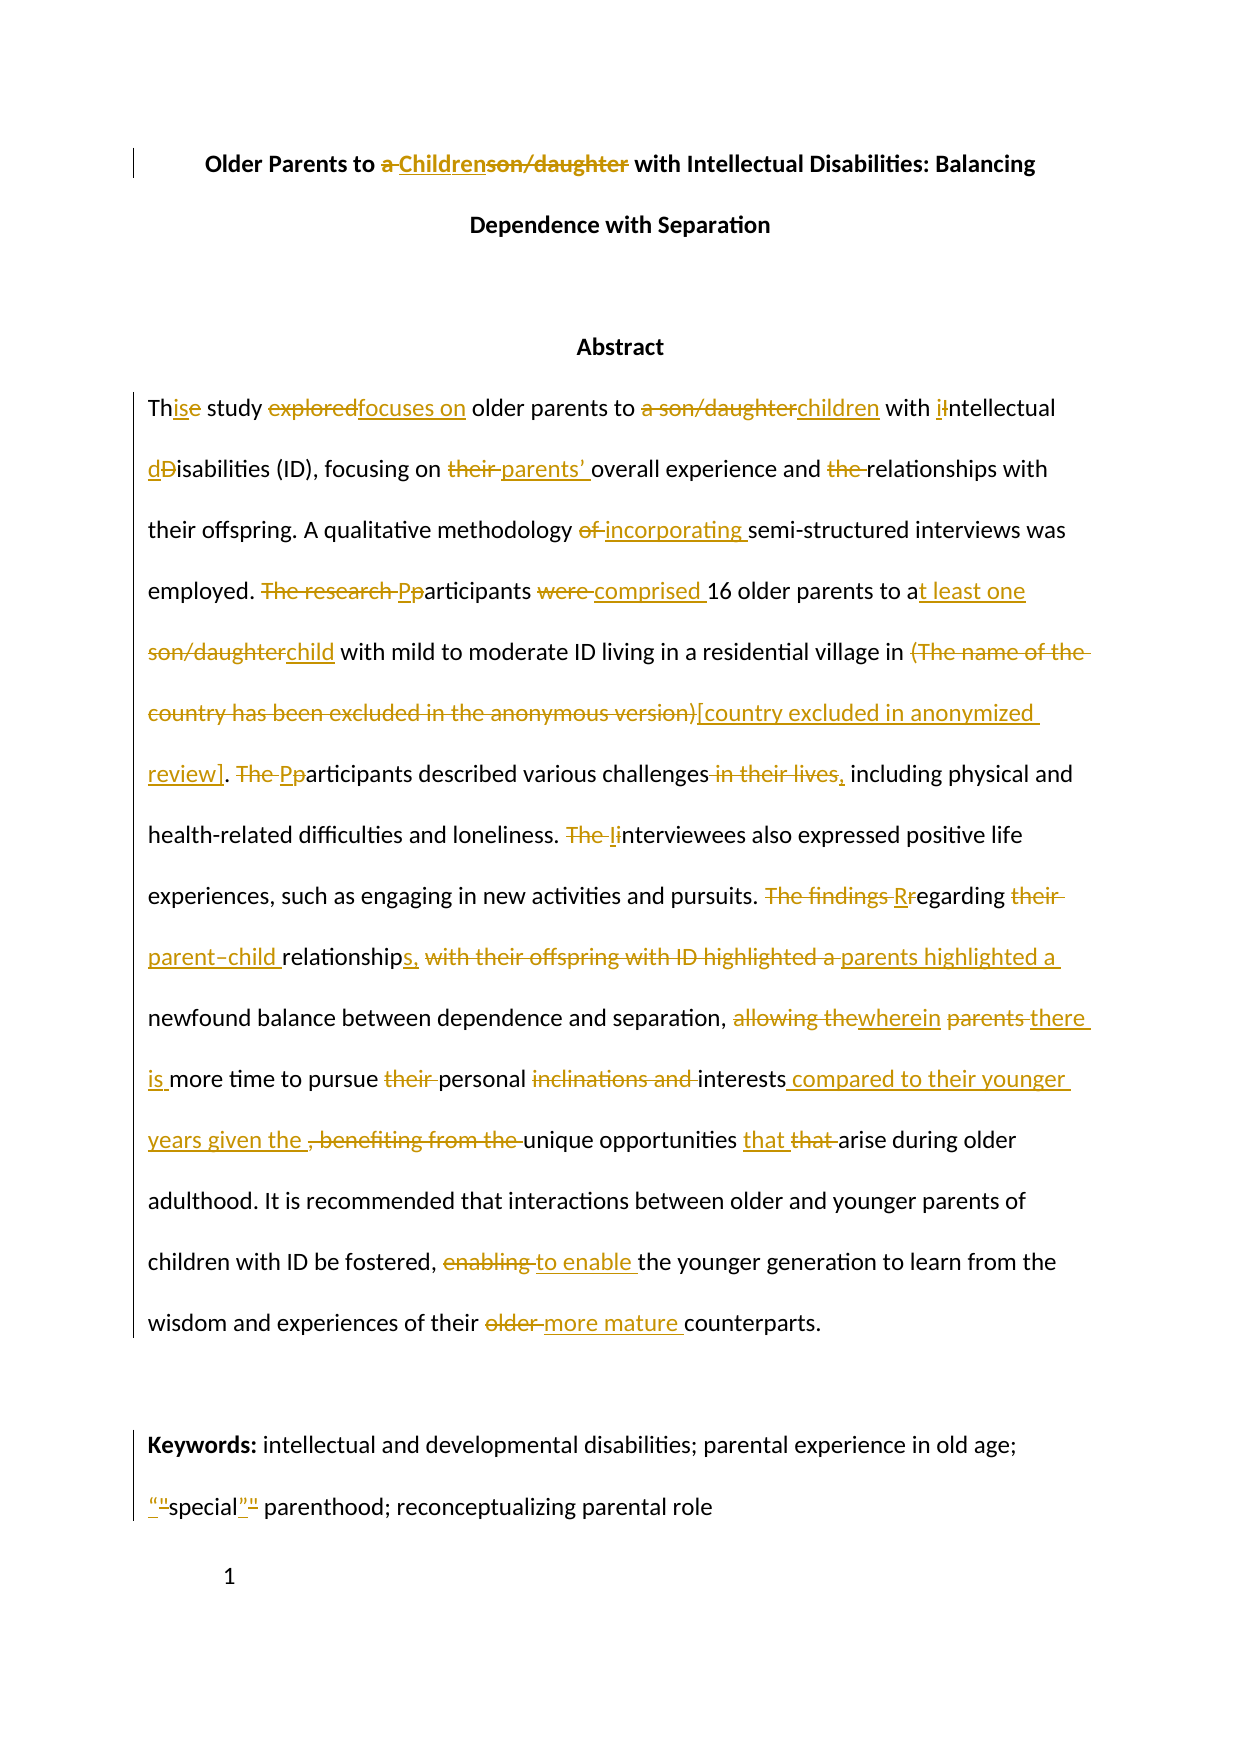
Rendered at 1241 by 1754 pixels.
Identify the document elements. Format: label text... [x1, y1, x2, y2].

text Keywords: intellectual and developmental disabilities; parental experience in old age; special parenthood; reconceptualizing parental role [148, 1429, 1092, 1521]
subtitle Abstract [148, 331, 1092, 361]
text Th study older parents to with ntellectual isabilities (ID), focusing on overall experience and relationships with their offspring. A qualitative methodology semi-structured interviews was employed. articipants 16 older parents to a with mild to moderate ID living in a residential village in . articipants described various challenges including physical and health-related difficulties and loneliness. nterviewees also expressed positive life experiences, such as engaging in new activities and pursuits. egarding relationship newfound balance between dependence and separation, more time to pursue personal interestsunique opportunities arise during older adulthood. It is recommended that interactions between older and younger parents of children with ID be fostered, the younger generation to learn from the wisdom and experiences of their counterparts. [148, 392, 1092, 1338]
text Older Parents to with Intellectual Disabilities: Balancing Dependence with Separation [148, 148, 1092, 239]
